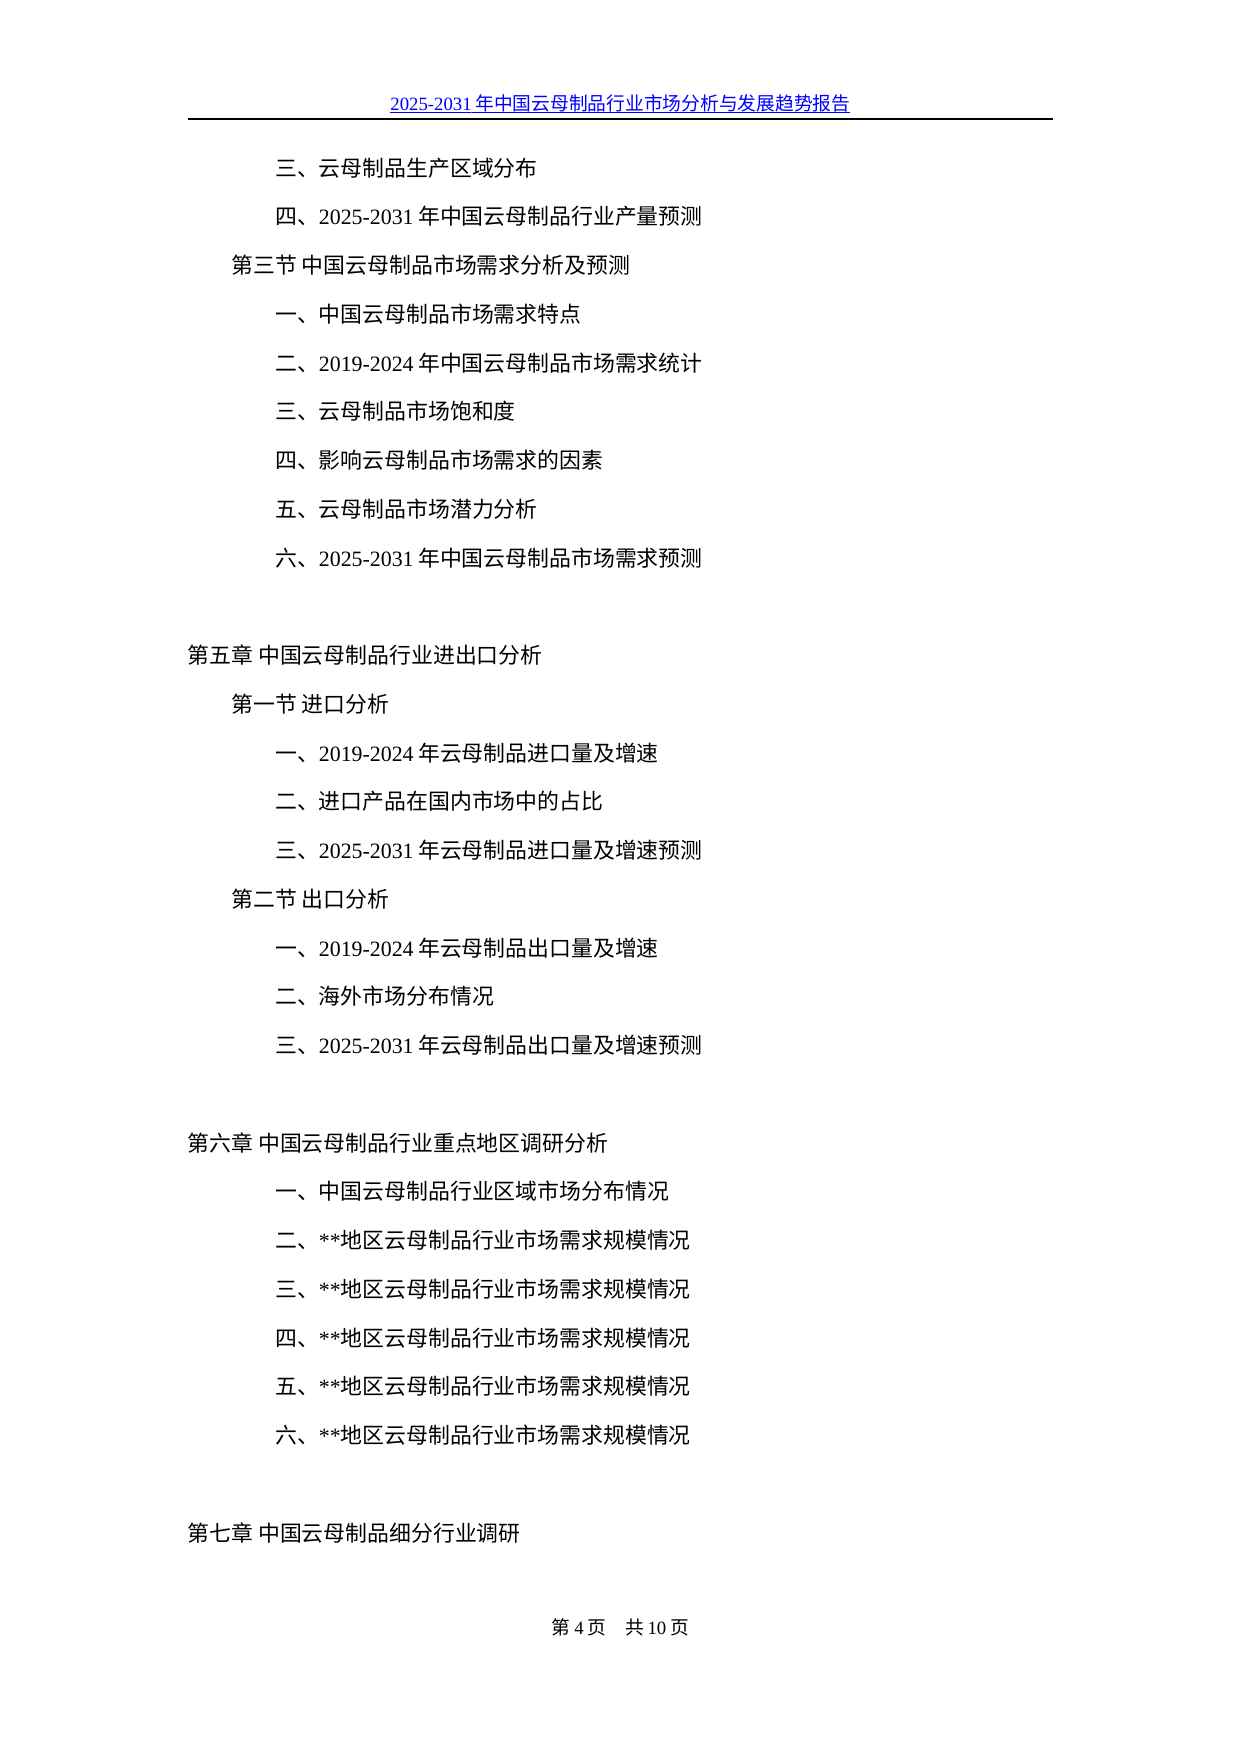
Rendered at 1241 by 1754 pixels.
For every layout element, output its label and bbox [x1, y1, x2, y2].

text [187, 150, 1053, 1548]
